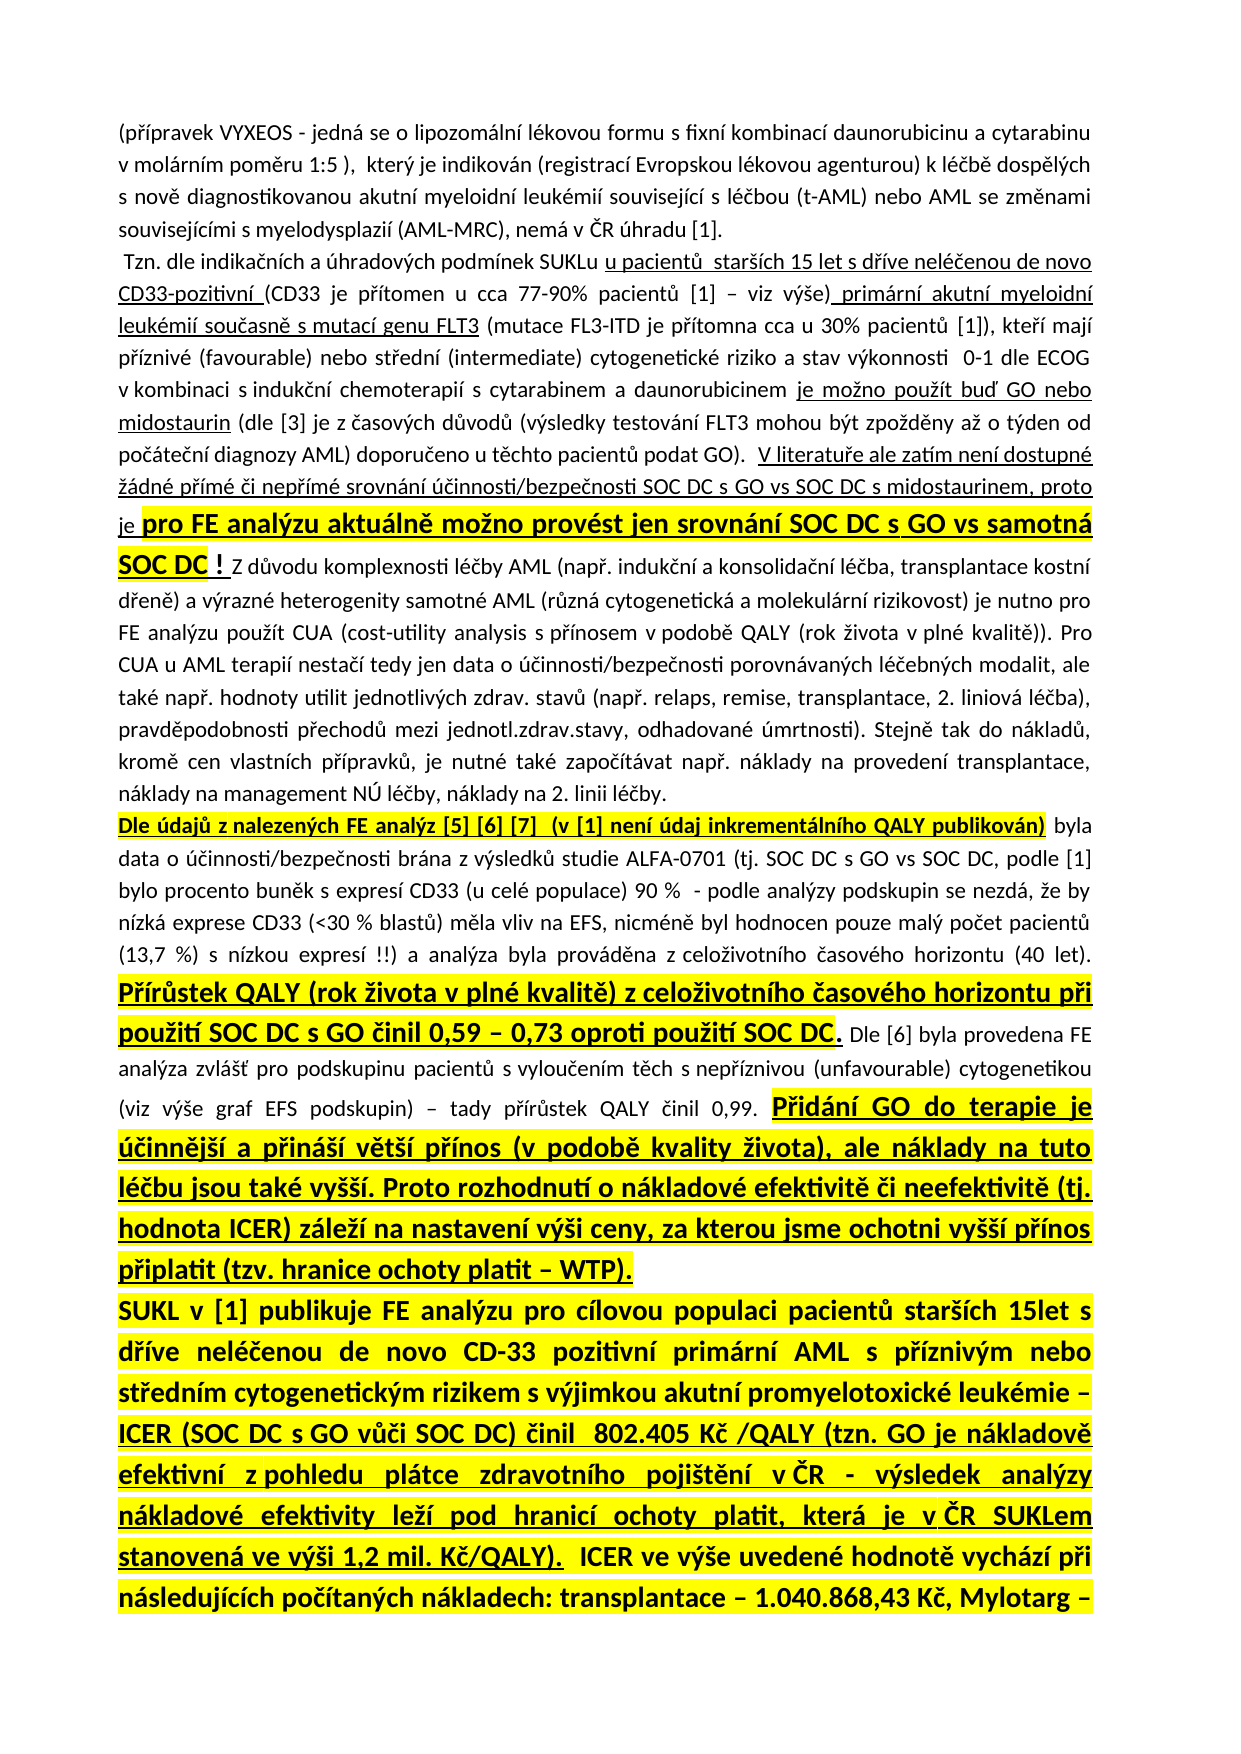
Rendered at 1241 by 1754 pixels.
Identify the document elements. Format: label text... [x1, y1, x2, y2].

text Dle údajů z nalezených FE analýz [5] [6] [7] (v [1] není údaj inkrementálního QALY publikován) byla data o účinnosti/bezpečnosti brána z výsledků studie ALFA-0701 (tj. SOC DC s GO vs SOC DC, podle [1] bylo procento buněk s expresí CD33 (u celé populace) 90 % - podle analýzy podskupin se nezdá, že by nízká exprese CD33 (<30 % blastů) měla vliv na EFS, nicméně byl hodnocen pouze malý počet pacientů (13,7 %) s nízkou expresí !!) a analýza byla prováděna z celoživotního časového horizontu (40 let). Přírůstek QALY (rok života v plné kvalitě) z celoživotního časového horizontu při použití SOC DC s GO činil 0,59 – 0,73 oproti použití SOC DC. Dle [6] byla provedena FE analýza zvlášť pro podskupinu pacientů s vyloučením těch s nepříznivou (unfavourable) cytogenetikou (viz výše graf EFS podskupin) – tady přírůstek QALY činil 0,99. Přidání GO do terapie je účinnější a přináší větší přínos (v podobě kvality života), ale náklady na tuto léčbu jsou také vyšší. Proto rozhodnutí o nákladové efektivitě či neefektivitě (tj. hodnota ICER) záleží na nastavení výši ceny, za kterou jsme ochotni vyšší přínos připlatit (tzv. hranice ochoty platit – WTP). [118, 812, 1092, 974]
text Dle údajů z nalezených FE analýz [5] [6] [7] (v [1] není údaj inkrementálního QALY publikován) byla data o účinnosti/bezpečnosti brána z výsledků studie ALFA-0701 (tj. SOC DC s GO vs SOC DC, podle [1] bylo procento buněk s expresí CD33 (u celé populace) 90 % - podle analýzy podskupin se nezdá, že by nízká exprese CD33 (<30 % blastů) měla vliv na EFS, nicméně byl hodnocen pouze malý počet pacientů (13,7 %) s nízkou expresí !!) a analýza byla prováděna z celoživotního časového horizontu (40 let). Přírůstek QALY (rok života v plné kvalitě) z celoživotního časového horizontu při použití SOC DC s GO činil 0,59 – 0,73 oproti použití SOC DC. Dle [6] byla provedena FE analýza zvlášť pro podskupinu pacientů s vyloučením těch s nepříznivou (unfavourable) cytogenetikou (viz výše graf EFS podskupin) – tady přírůstek QALY činil 0,99. Přidání GO do terapie je účinnější a přináší větší přínos (v podobě kvality života), ale náklady na tuto léčbu jsou také vyšší. Proto rozhodnutí o nákladové efektivitě či neefektivitě (tj. hodnota ICER) záleží na nastavení výši ceny, za kterou jsme ochotni vyšší přínos připlatit (tzv. hranice ochoty platit – WTP). [118, 1009, 1092, 1129]
text Tzn. dle indikačních a úhradových podmínek SUKLu u pacientů starších 15 let s dříve neléčenou de novo CD33-pozitivní (CD33 je přítomen u cca 77-90% pacientů [1] – viz výše) primární akutní myeloidní leukémií současně s mutací genu FLT3 (mutace FL3-ITD je přítomna cca u 30% pacientů [1]), kteří mají příznivé (favourable) nebo střední (intermediate) cytogenetické riziko a stav výkonnosti 0-1 dle ECOG v kombinaci s indukční chemoterapií s cytarabinem a daunorubicinem je možno použít buď GO nebo midostaurin (dle [3] je z časových důvodů (výsledky testování FLT3 mohou být zpožděny až o týden od počáteční diagnozy AML) doporučeno u těchto pacientů podat GO). V literatuře ale zatím není dostupné žádné přímé či nepřímé srovnání účinnosti/bezpečnosti SOC DC s GO vs SOC DC s midostaurinem, proto je pro FE analýzu aktuálně možno provést jen srovnání SOC DC s GO vs samotná SOC DC ! Z důvodu komplexnosti léčby AML (např. indukční a konsolidační léčba, transplantace kostní dřeně) a výrazné heterogenity samotné AML (různá cytogenetická a molekulární rizikovost) je nutno pro FE analýzu použít CUA (cost-utility analysis s přínosem v podobě QALY (rok života v plné kvalitě)). Pro CUA u AML terapií nestačí tedy jen data o účinnosti/bezpečnosti porovnávaných léčebných modalit, ale také např. hodnoty utilit jednotlivých zdrav. stavů (např. relaps, remise, transplantace, 2. liniová léčba), pravděpodobnosti přechodů mezi jednotl.zdrav.stavy, odhadované úmrtnosti). Stejně tak do nákladů, kromě cen vlastních přípravků, je nutné také započítávat např. náklady na provedení transplantace, náklady na management NÚ léčby, náklady na 2. linii léčby. [118, 538, 1092, 807]
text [118, 118, 1092, 243]
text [118, 1488, 1092, 1527]
text Tzn. dle indikačních a úhradových podmínek SUKLu u pacientů starších 15 let s dříve neléčenou de novo CD33-pozitivní (CD33 je přítomen u cca 77-90% pacientů [1] – viz výše) primární akutní myeloidní leukémií současně s mutací genu FLT3 (mutace FL3-ITD je přítomna cca u 30% pacientů [1]), kteří mají příznivé (favourable) nebo střední (intermediate) cytogenetické riziko a stav výkonnosti 0-1 dle ECOG v kombinaci s indukční chemoterapií s cytarabinem a daunorubicinem je možno použít buď GO nebo midostaurin (dle [3] je z časových důvodů (výsledky testování FLT3 mohou být zpožděny až o týden od počáteční diagnozy AML) doporučeno u těchto pacientů podat GO). V literatuře ale zatím není dostupné žádné přímé či nepřímé srovnání účinnosti/bezpečnosti SOC DC s GO vs SOC DC s midostaurinem, proto je pro FE analýzu aktuálně možno provést jen srovnání SOC DC s GO vs samotná SOC DC ! Z důvodu komplexnosti léčby AML (např. indukční a konsolidační léčba, transplantace kostní dřeně) a výrazné heterogenity samotné AML (různá cytogenetická a molekulární rizikovost) je nutno pro FE analýzu použít CUA (cost-utility analysis s přínosem v podobě QALY (rok života v plné kvalitě)). Pro CUA u AML terapií nestačí tedy jen data o účinnosti/bezpečnosti porovnávaných léčebných modalit, ale také např. hodnoty utilit jednotlivých zdrav. stavů (např. relaps, remise, transplantace, 2. liniová léčba), pravděpodobnosti přechodů mezi jednotl.zdrav.stavy, odhadované úmrtnosti). Stejně tak do nákladů, kromě cen vlastních přípravků, je nutné také započítávat např. náklady na provedení transplantace, náklady na management NÚ léčby, náklady na 2. linii léčby. [118, 247, 1092, 496]
